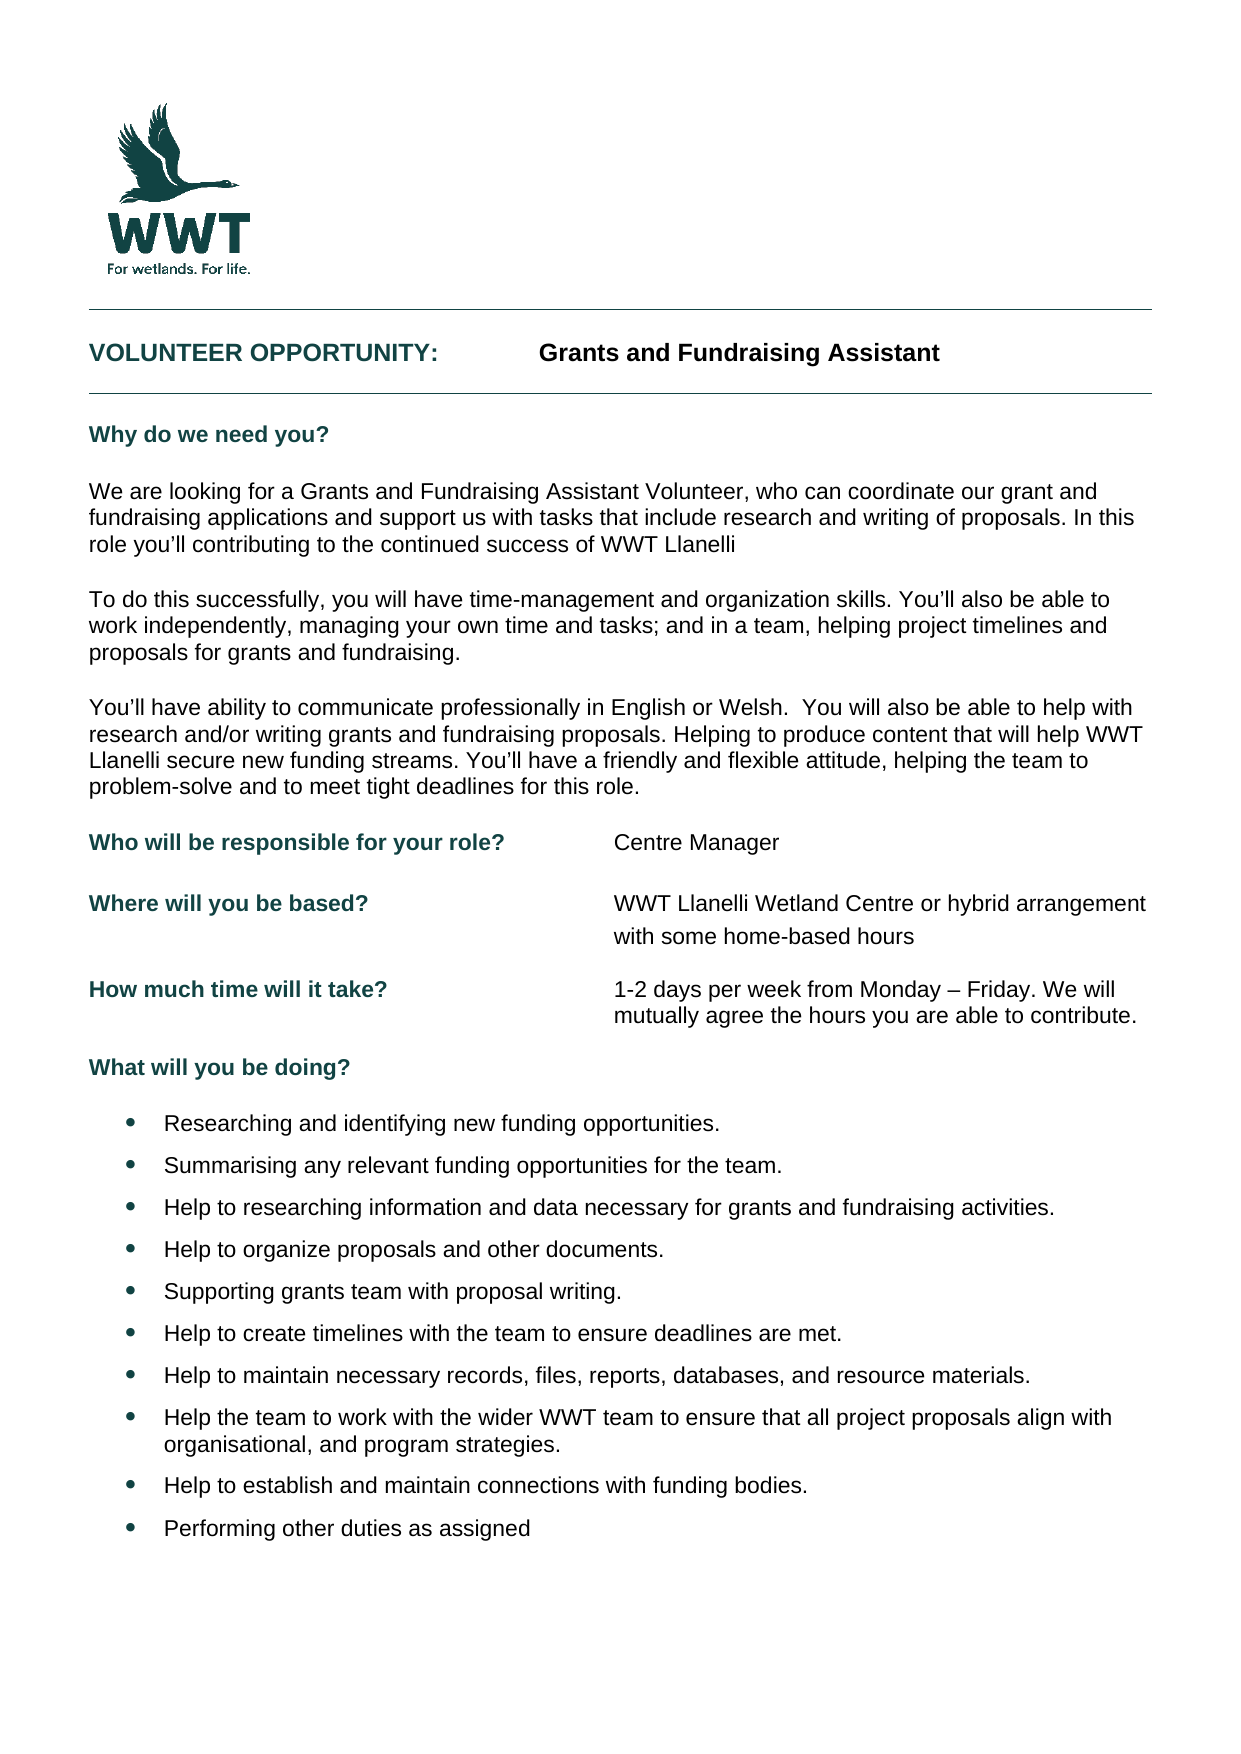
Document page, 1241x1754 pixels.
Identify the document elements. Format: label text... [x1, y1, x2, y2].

text Who will be responsible for your role? Centre Manager [89, 829, 1152, 855]
text You’ll have ability to communicate professionally in English or Welsh. You will also be able to help with research and/or writing grants and fundraising proposals. Helping to produce content that will help WWT Llanelli secure new funding streams. You’ll have a friendly and flexible attitude, helping the team to problem-solve and to meet tight deadlines for this role. [89, 694, 1152, 800]
text VOLUNTEER OPPORTUNITY: Grants and Fundraising Assistant [89, 310, 1152, 393]
list Help to organize proposals and other documents. [126, 1236, 1152, 1263]
list Help to researching information and data necessary for grants and fundraising activities. [126, 1194, 1152, 1221]
list Performing other duties as assigned [126, 1514, 1152, 1541]
text Why do we need you? [89, 415, 1152, 449]
list Researching and identifying new funding opportunities. [126, 1110, 1152, 1137]
list Summarising any relevant funding opportunities for the team. [126, 1152, 1152, 1179]
text Where will you be based? WWT Llanelli Wetland Centre or hybrid arrangement with some home-based hours [89, 884, 1152, 951]
text To do this successfully, you will have time-management and organization skills. You’ll also be able to work independently, managing your own time and tasks; and in a team, helping project timelines and proposals for grants and fundraising. [89, 586, 1152, 665]
text How much time will it take? 1-2 days per week from Monday – Friday. We will mutually agree the hours you are able to contribute. [89, 976, 1152, 1029]
list Help the team to work with the wider WWT team to ensure that all project proposals align with organisational, and program strategies. [126, 1404, 1152, 1457]
picture [88, 88, 267, 289]
list Supporting grants team with proposal writing. [126, 1278, 1152, 1305]
text What will you be doing? [89, 1054, 1152, 1080]
list Help to maintain necessary records, files, reports, databases, and resource materials. [126, 1362, 1152, 1389]
text We are looking for a Grants and Fundraising Assistant Volunteer, who can coordinate our grant and fundraising applications and support us with tasks that include research and writing of proposals. In this role you’ll contributing to the continued success of WWT Llanelli [89, 478, 1152, 557]
list Help to establish and maintain connections with funding bodies. [126, 1472, 1152, 1499]
list Help to create timelines with the team to ensure deadlines are met. [126, 1320, 1152, 1347]
